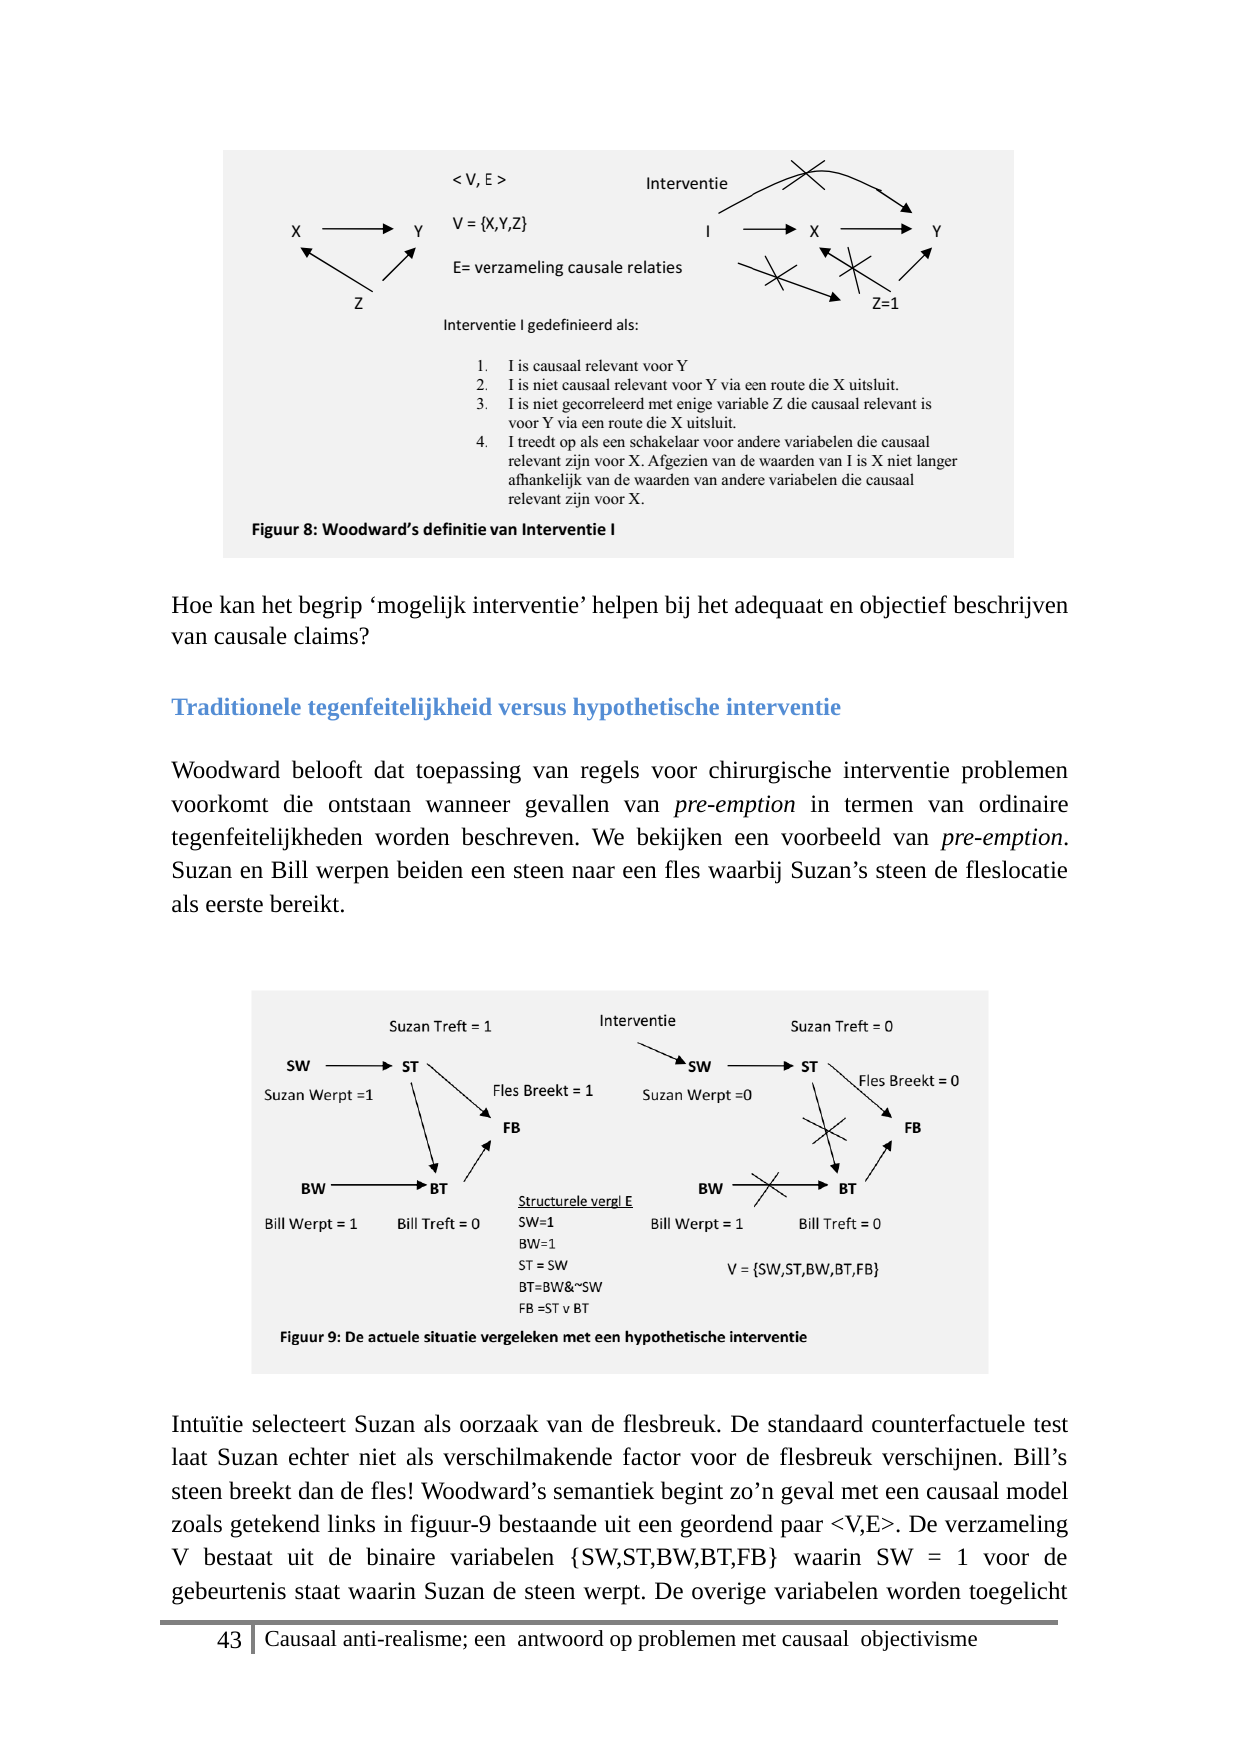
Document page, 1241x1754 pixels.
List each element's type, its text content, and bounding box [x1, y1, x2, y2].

text Traditionele tegenfeitelijkheid versus hypothetische interventie [171, 692, 1069, 721]
text Woodward belooft dat toepassing van regels voor chirurgische interventie problemen voorkomt die ontstaan wanneer gevallen van pre-emption in termen van ordinaire tegenfeitelijkheden worden beschreven. We bekijken een voorbeeld van pre-emption. Suzan en Bill werpen beiden een steen naar een fles waarbij Suzan’s steen de fleslocatie als eerste bereikt. [171, 752, 1069, 919]
picture [221, 147, 1019, 560]
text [171, 1406, 1069, 1606]
text Hoe kan het begrip ‘mogelijk interventie’ helpen bij het adequaat en objectief beschrijven van causale claims? [171, 588, 1069, 651]
picture [249, 988, 991, 1377]
